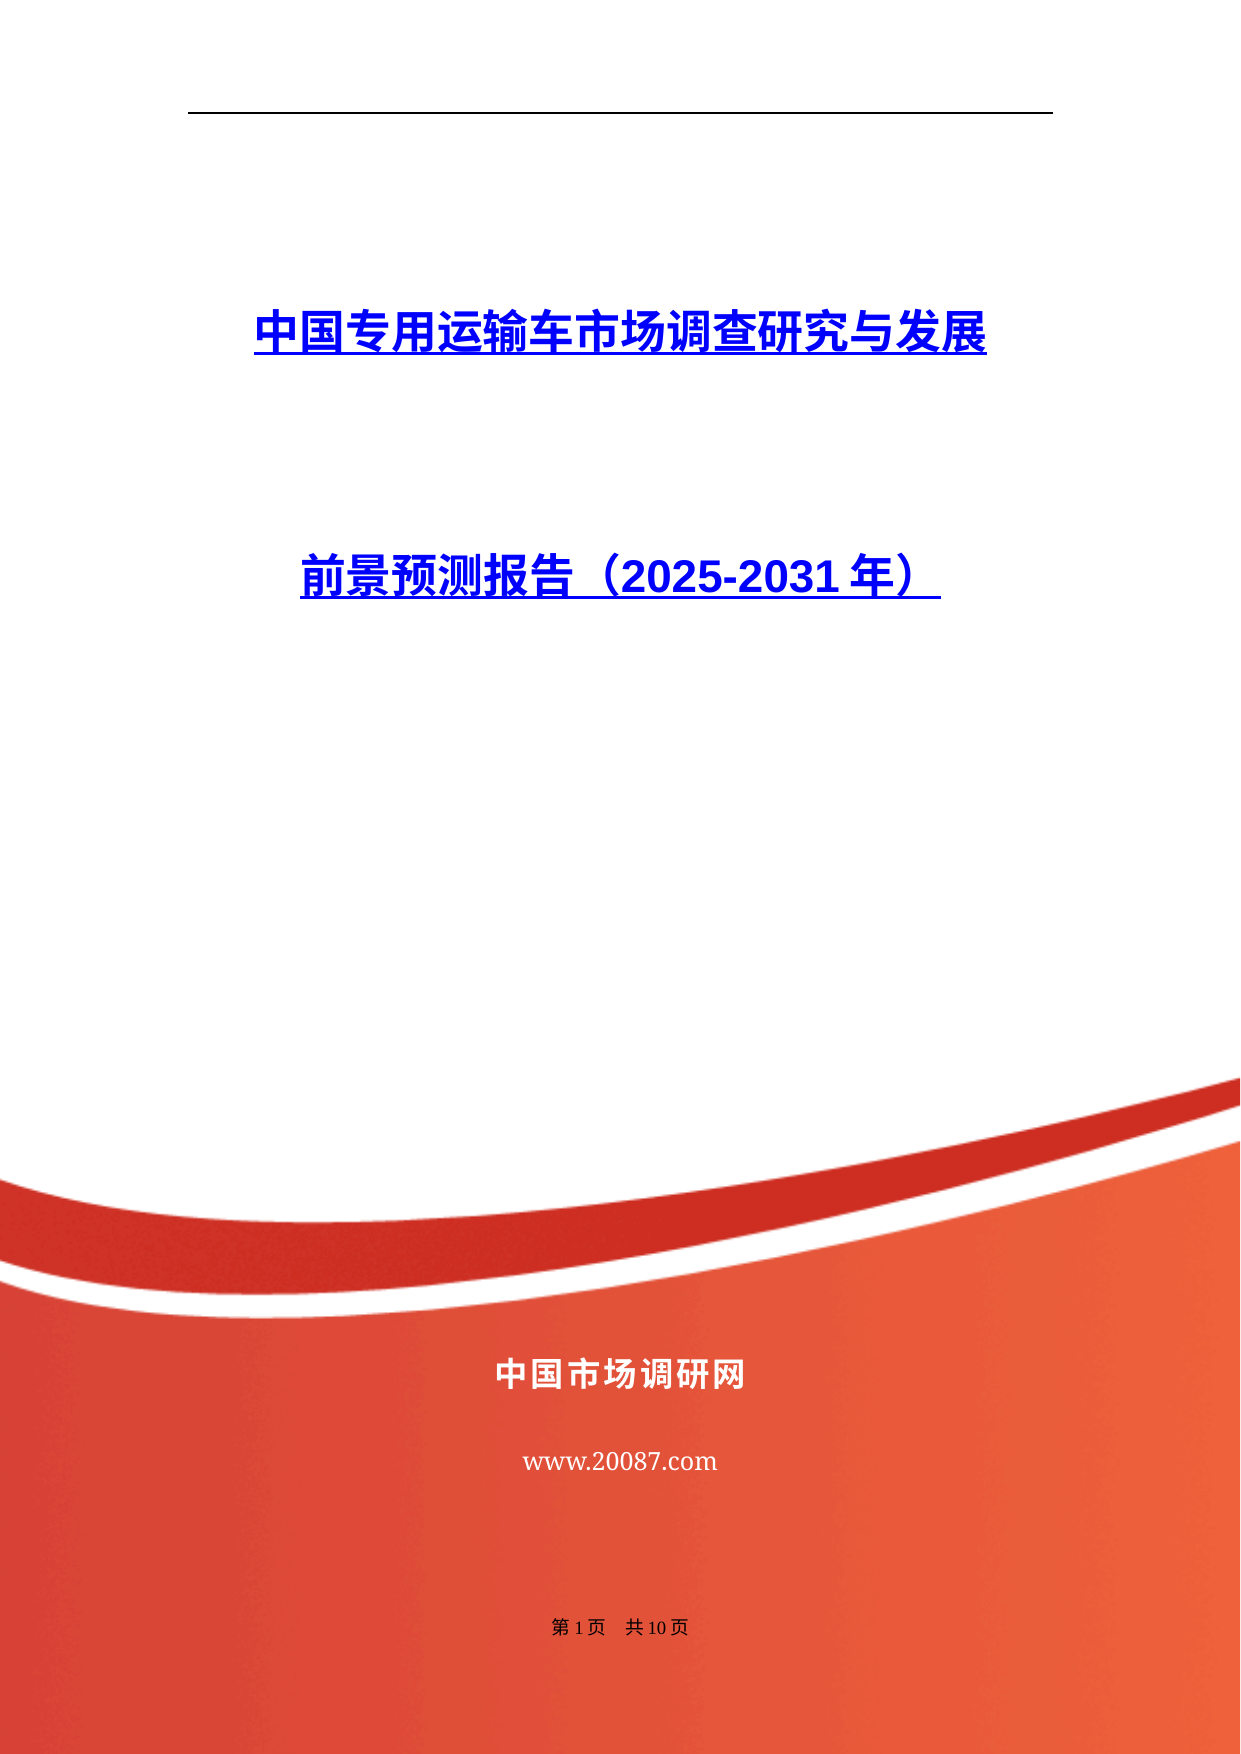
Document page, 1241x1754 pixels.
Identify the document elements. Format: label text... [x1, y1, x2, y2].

table_header 中国专用运输车市场调查研究与发展前景预测报告（2025-2031年） [188, 207, 1053, 773]
picture [0, 1006, 1241, 1754]
subtitle 中国市场调研网 [187, 1339, 1053, 1404]
text www.20087.com [187, 1428, 1053, 1493]
